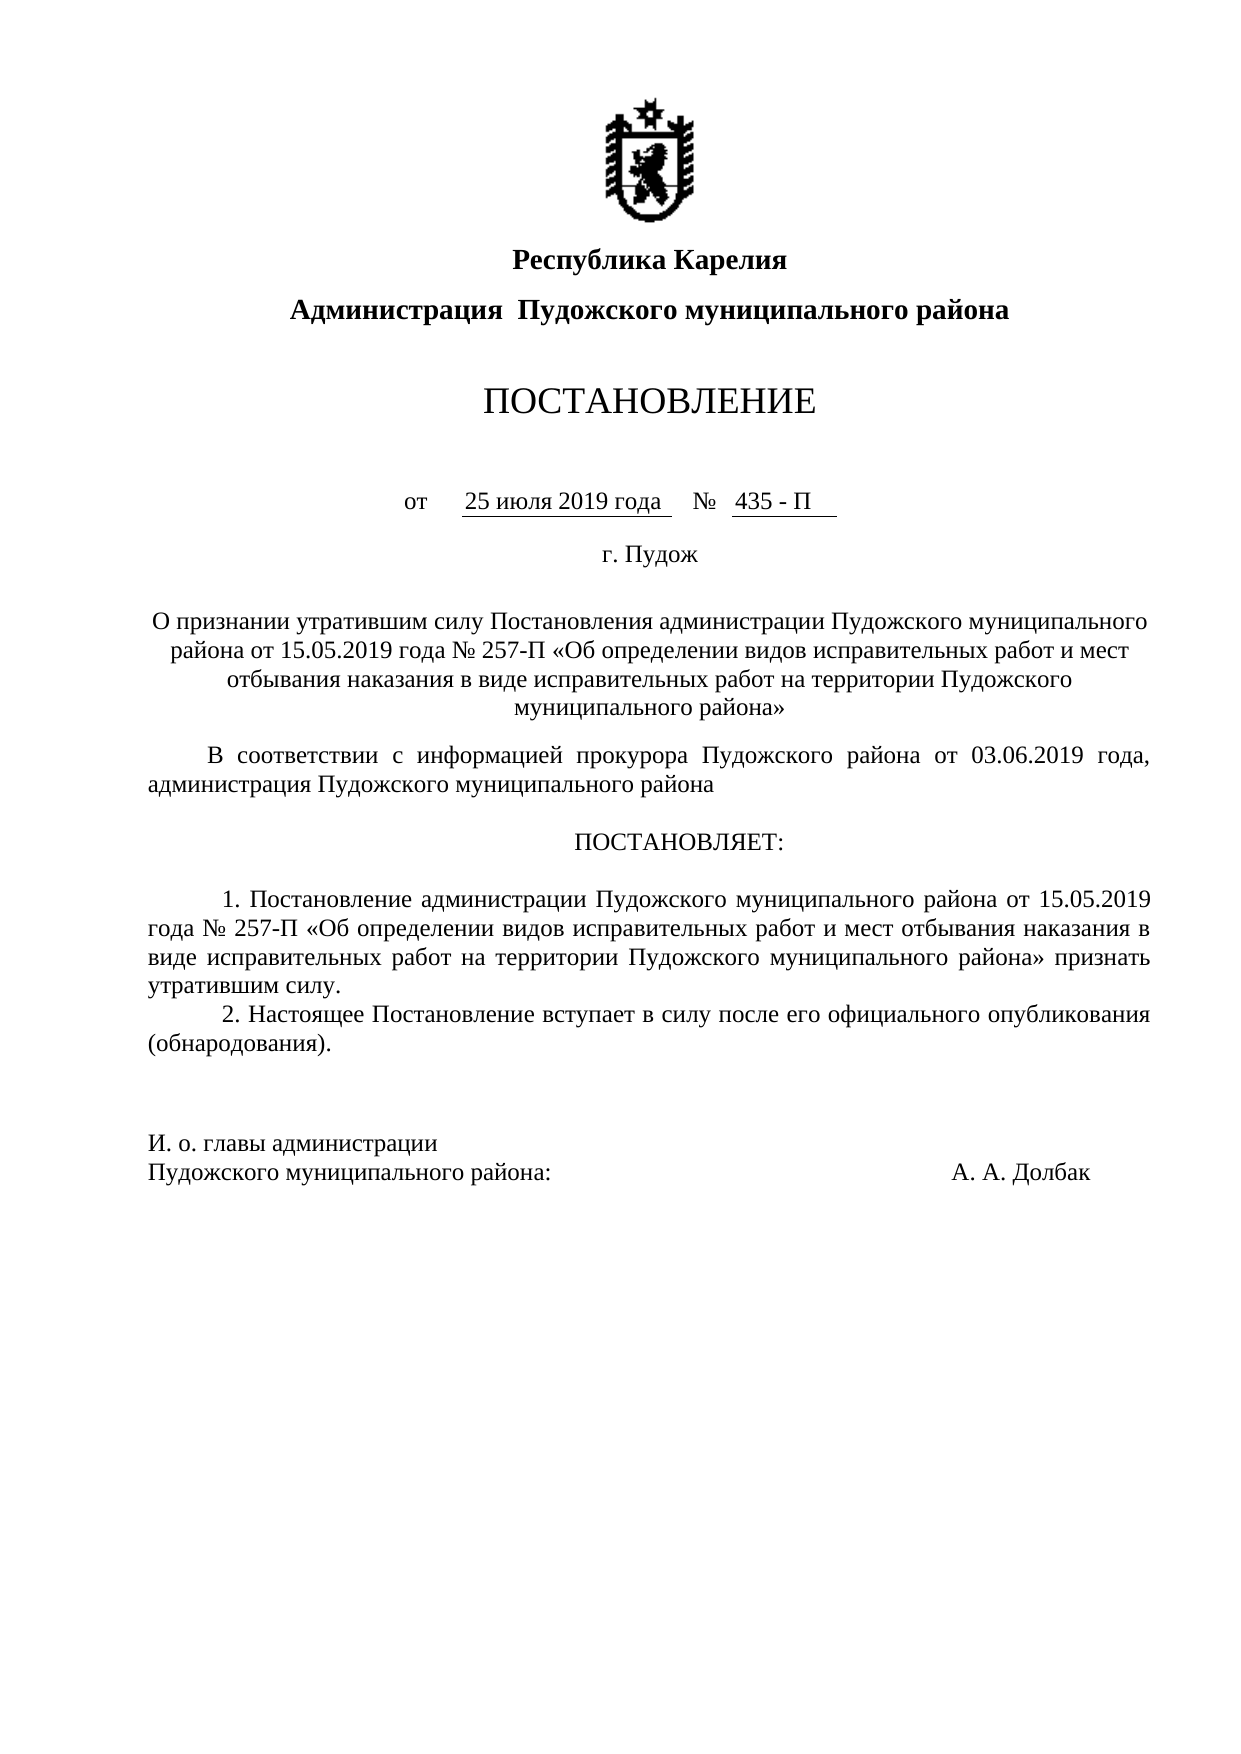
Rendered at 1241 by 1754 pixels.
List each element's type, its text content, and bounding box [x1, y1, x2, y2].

text Пудожского муниципального района: А. А. Долбак [148, 1157, 1152, 1186]
text В соответствии с информацией прокурора Пудожского района от 03.06.2019 года, администрация Пудожского муниципального района [148, 740, 1152, 798]
text 2. Настоящее Постановление вступает в силу после его официального опубликования (обнародования). [148, 999, 1152, 1057]
text И. о. главы администрации [148, 1128, 1152, 1157]
text Республика Карелия [148, 242, 1152, 275]
text 1. Постановление администрации Пудожского муниципального района от 15.05.2019 года № 257-П «Об определении видов исправительных работ и мест отбывания наказания в виде исправительных работ на территории Пудожского муниципального района» признать утратившим силу. [148, 884, 1152, 999]
text О признании утратившим силу Постановления администрации Пудожского муниципального района от 15.05.2019 года № 257-П «Об определении видов исправительных работ и мест отбывания наказания в виде исправительных работ на территории Пудожского муниципального района» [148, 606, 1152, 721]
text от 25 июля 2019 года № 435 - П [148, 486, 1152, 515]
text г. Пудож [148, 539, 1152, 568]
text Администрация Пудожского муниципального района [148, 292, 1152, 326]
text ПОСТАНОВЛЯЕТ: [148, 827, 1152, 855]
subtitle ПОСТАНОВЛЕНИЕ [148, 378, 1152, 422]
